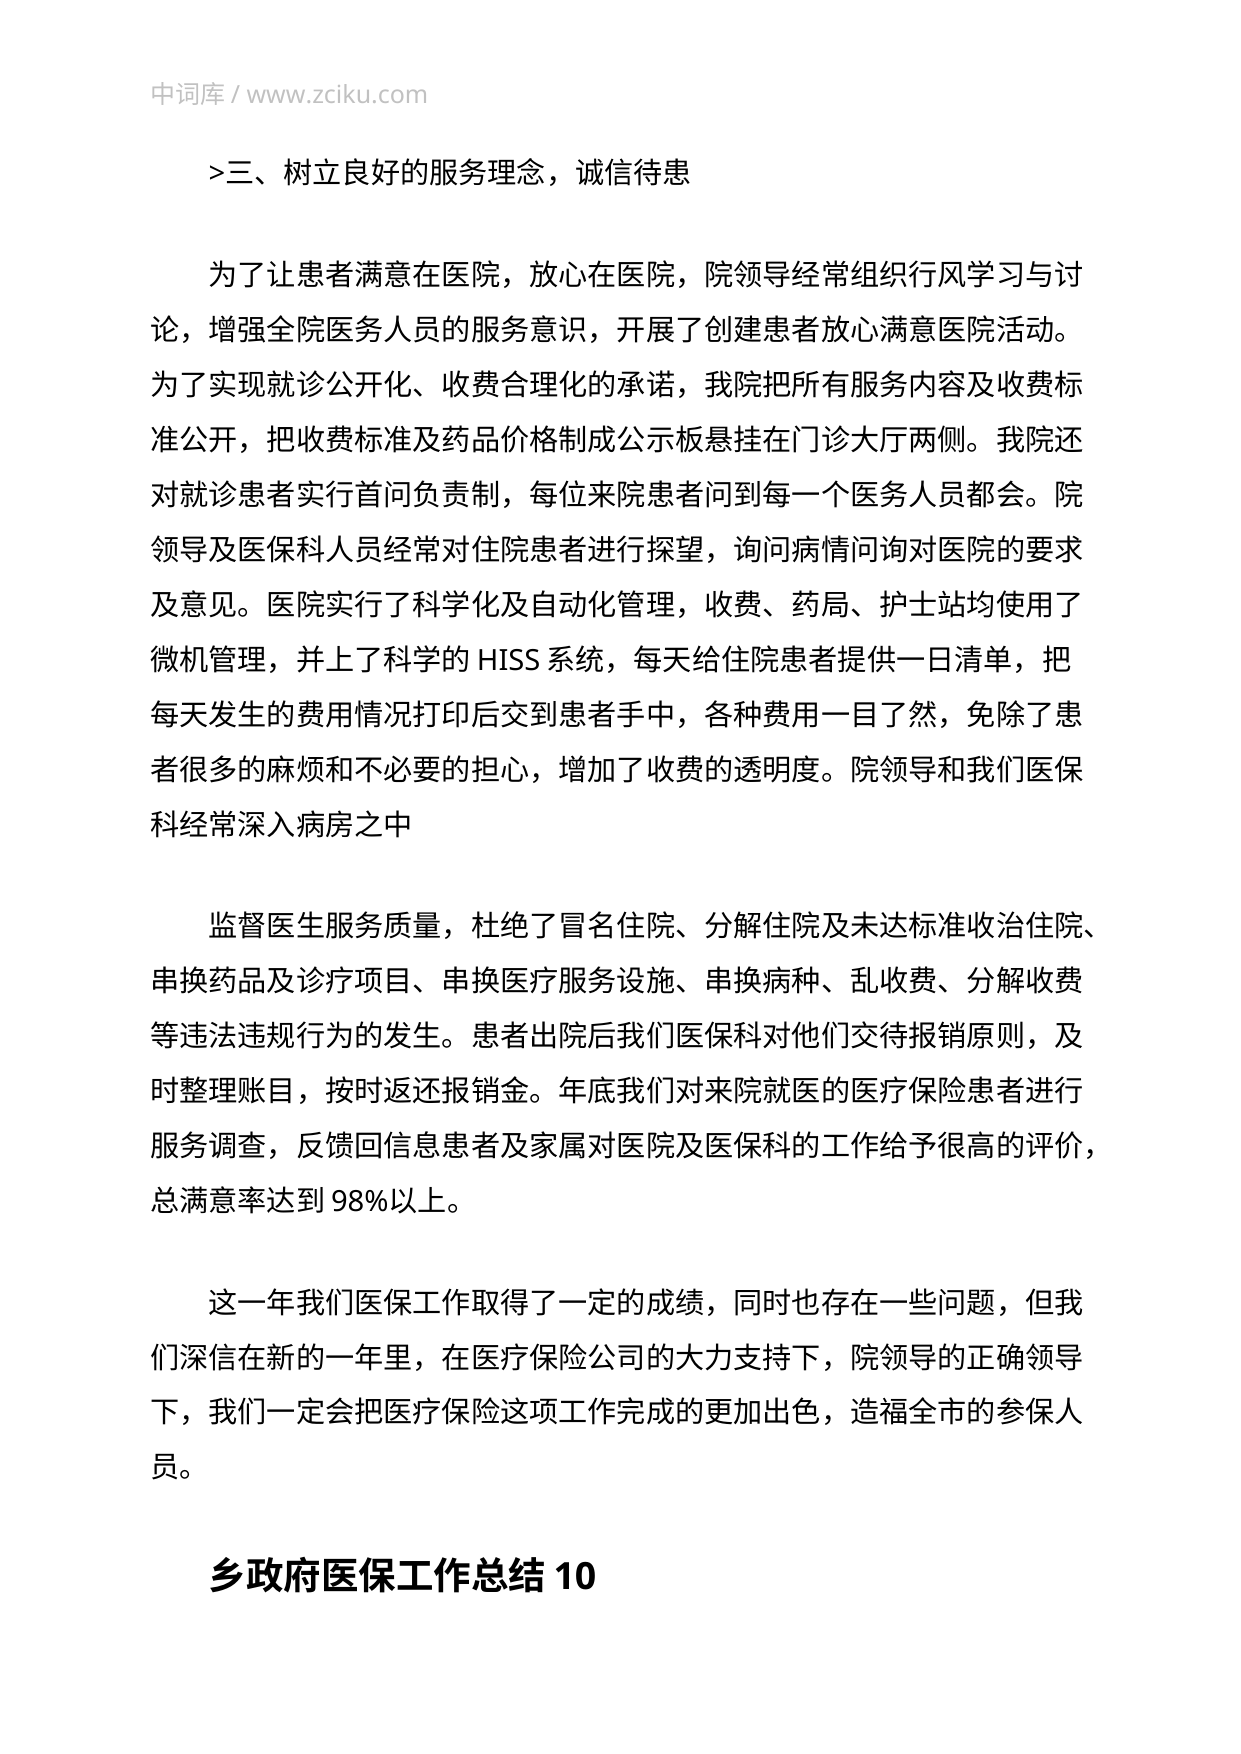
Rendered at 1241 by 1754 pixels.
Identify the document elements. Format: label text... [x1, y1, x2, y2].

text 这一年我们医保工作取得了一定的成绩，同时也存在一些问题，但我们深信在新的一年里，在医疗保险公司的大力支持下，院领导的正确领导下，我们一定会把医疗保险这项工作完成的更加出色，造福全市的参保人员。 [150, 1279, 1090, 1486]
text 为了让患者满意在医院，放心在医院，院领导经常组织行风学习与讨论，增强全院医务人员的服务意识，开展了创建患者放心满意医院活动。为了实现就诊公开化、收费合理化的承诺，我院把所有服务内容及收费标准公开，把收费标准及药品价格制成公示板悬挂在门诊大厅两侧。我院还对就诊患者实行首问负责制，每位来院患者问到每一个医务人员都会。院领导及医保科人员经常对住院患者进行探望，询问病情问询对医院的要求及意见。医院实行了科学化及自动化管理，收费、药局、护士站均使用了微机管理，并上了科学的HISS系统，每天给住院患者提供一日清单，把每天发生的费用情况打印后交到患者手中，各种费用一目了然，免除了患者很多的麻烦和不必要的担心，增加了收费的透明度。院领导和我们医保科经常深入病房之中 [150, 252, 1090, 843]
text 乡政府医保工作总结10 [150, 1546, 1090, 1600]
text 监督医生服务质量，杜绝了冒名住院、分解住院及未达标准收治住院、串换药品及诊疗项目、串换医疗服务设施、串换病种、乱收费、分解收费等违法违规行为的发生。患者出院后我们医保科对他们交待报销原则，及时整理账目，按时返还报销金。年底我们对来院就医的医疗保险患者进行服务调查，反馈回信息患者及家属对医院及医保科的工作给予很高的评价，总满意率达到98%以上。 [150, 903, 1090, 1220]
text >三、树立良好的服务理念，诚信待患 [150, 150, 1090, 192]
